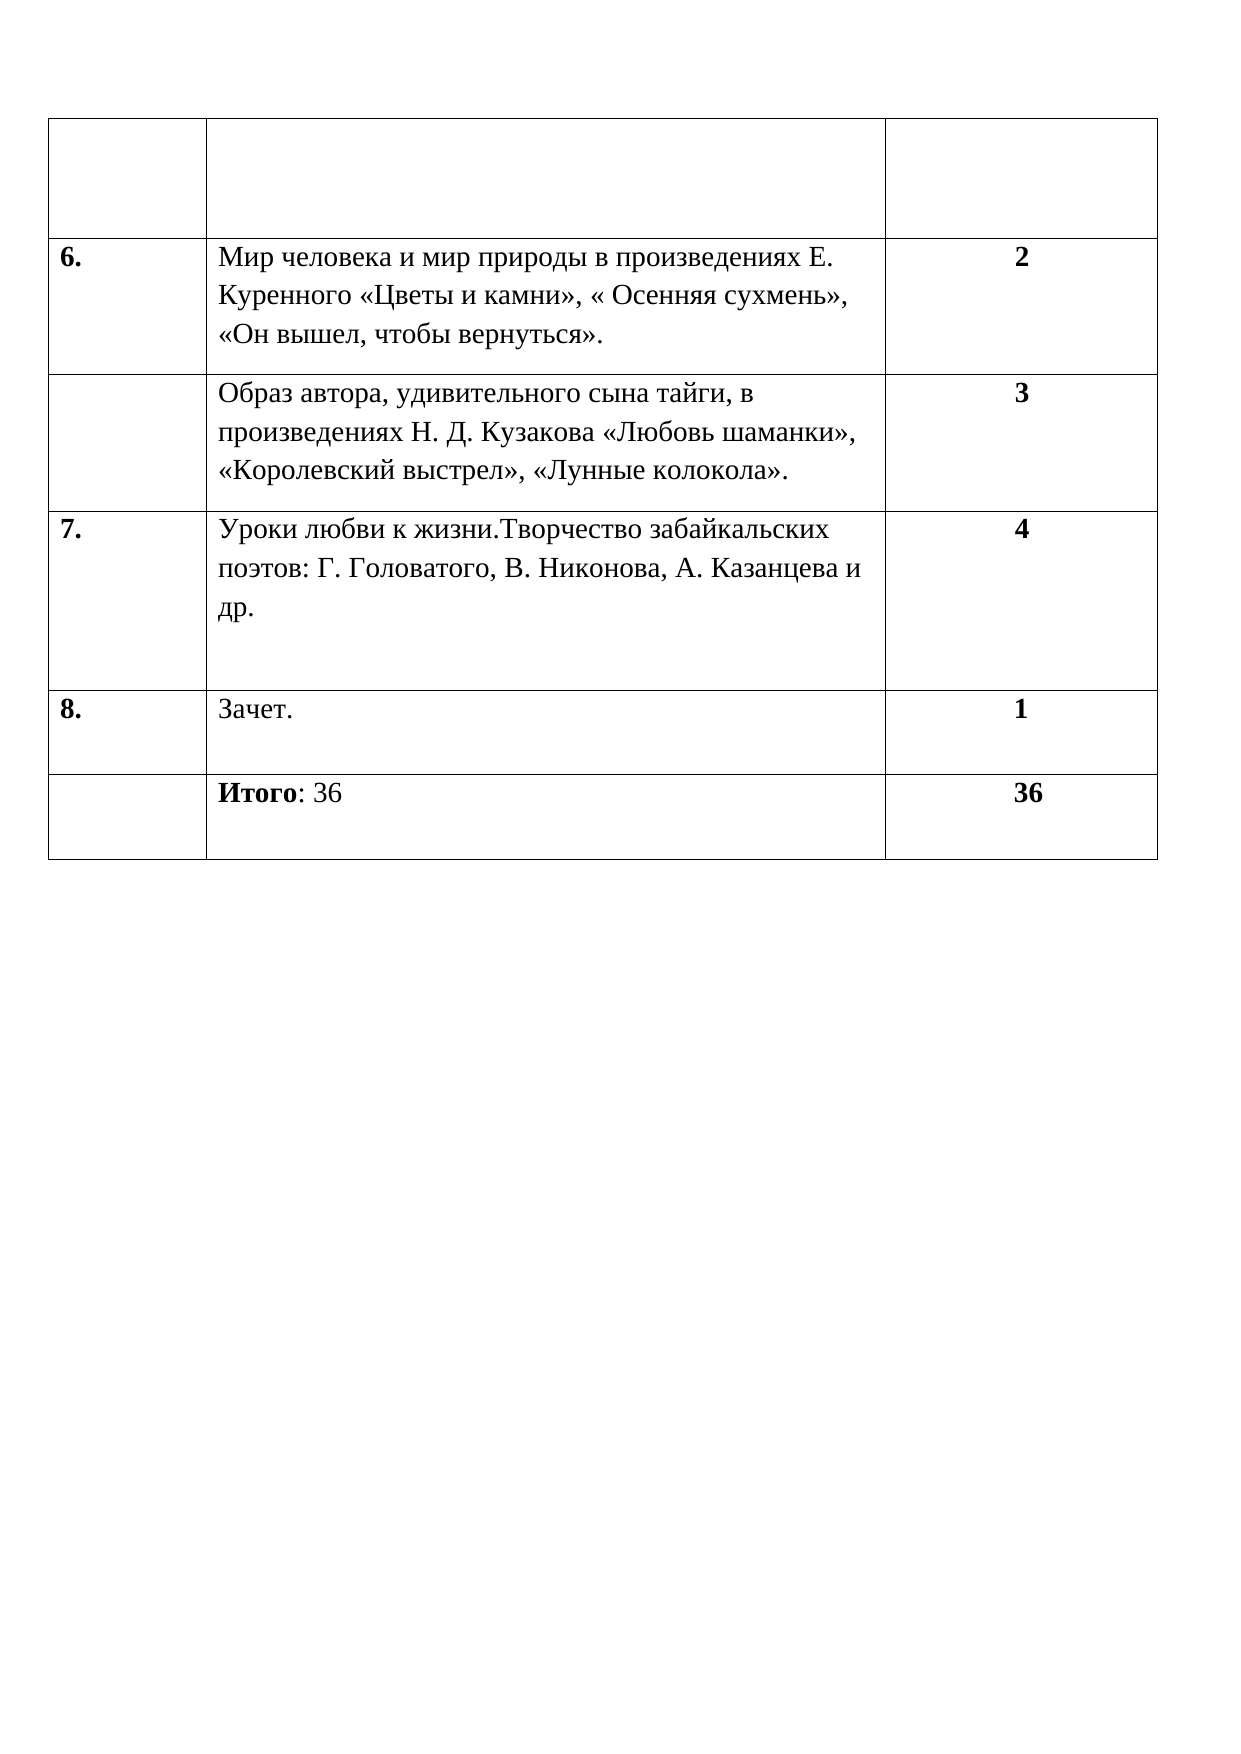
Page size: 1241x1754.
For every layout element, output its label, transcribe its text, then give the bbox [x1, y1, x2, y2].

table_cell Мир человека и мир природы в произведениях Е. Куренного «Цветы и камни», « Осенняя сухмень», «Он вышел, чтобы вернуться». [207, 239, 885, 374]
table_cell [49, 375, 206, 511]
table_cell 7. [49, 512, 206, 690]
table_cell 1 [886, 691, 1157, 774]
table_cell Образ автора, удивительного сына тайги, в произведениях Н. Д. Кузакова «Любовь шаманки», «Королевский выстрел», «Лунные колокола». [207, 375, 885, 511]
table_cell 3 [886, 375, 1157, 511]
table_cell Итого: 36 [207, 775, 885, 859]
table_cell 36 [886, 775, 1157, 859]
table_cell 8. [49, 691, 206, 774]
table_cell [49, 775, 206, 859]
table_cell 6. [49, 239, 206, 374]
table_cell Уроки любви к жизни.Творчество забайкальских поэтов: Г. Головатого, В. Никонова, А. Казанцева и др. [207, 512, 885, 690]
table_cell [49, 119, 206, 238]
table_cell Зачет. [207, 691, 885, 774]
table_cell 4 [886, 119, 1157, 238]
table_cell 2 [886, 239, 1157, 374]
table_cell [207, 119, 885, 238]
table_cell 4 [886, 512, 1157, 690]
